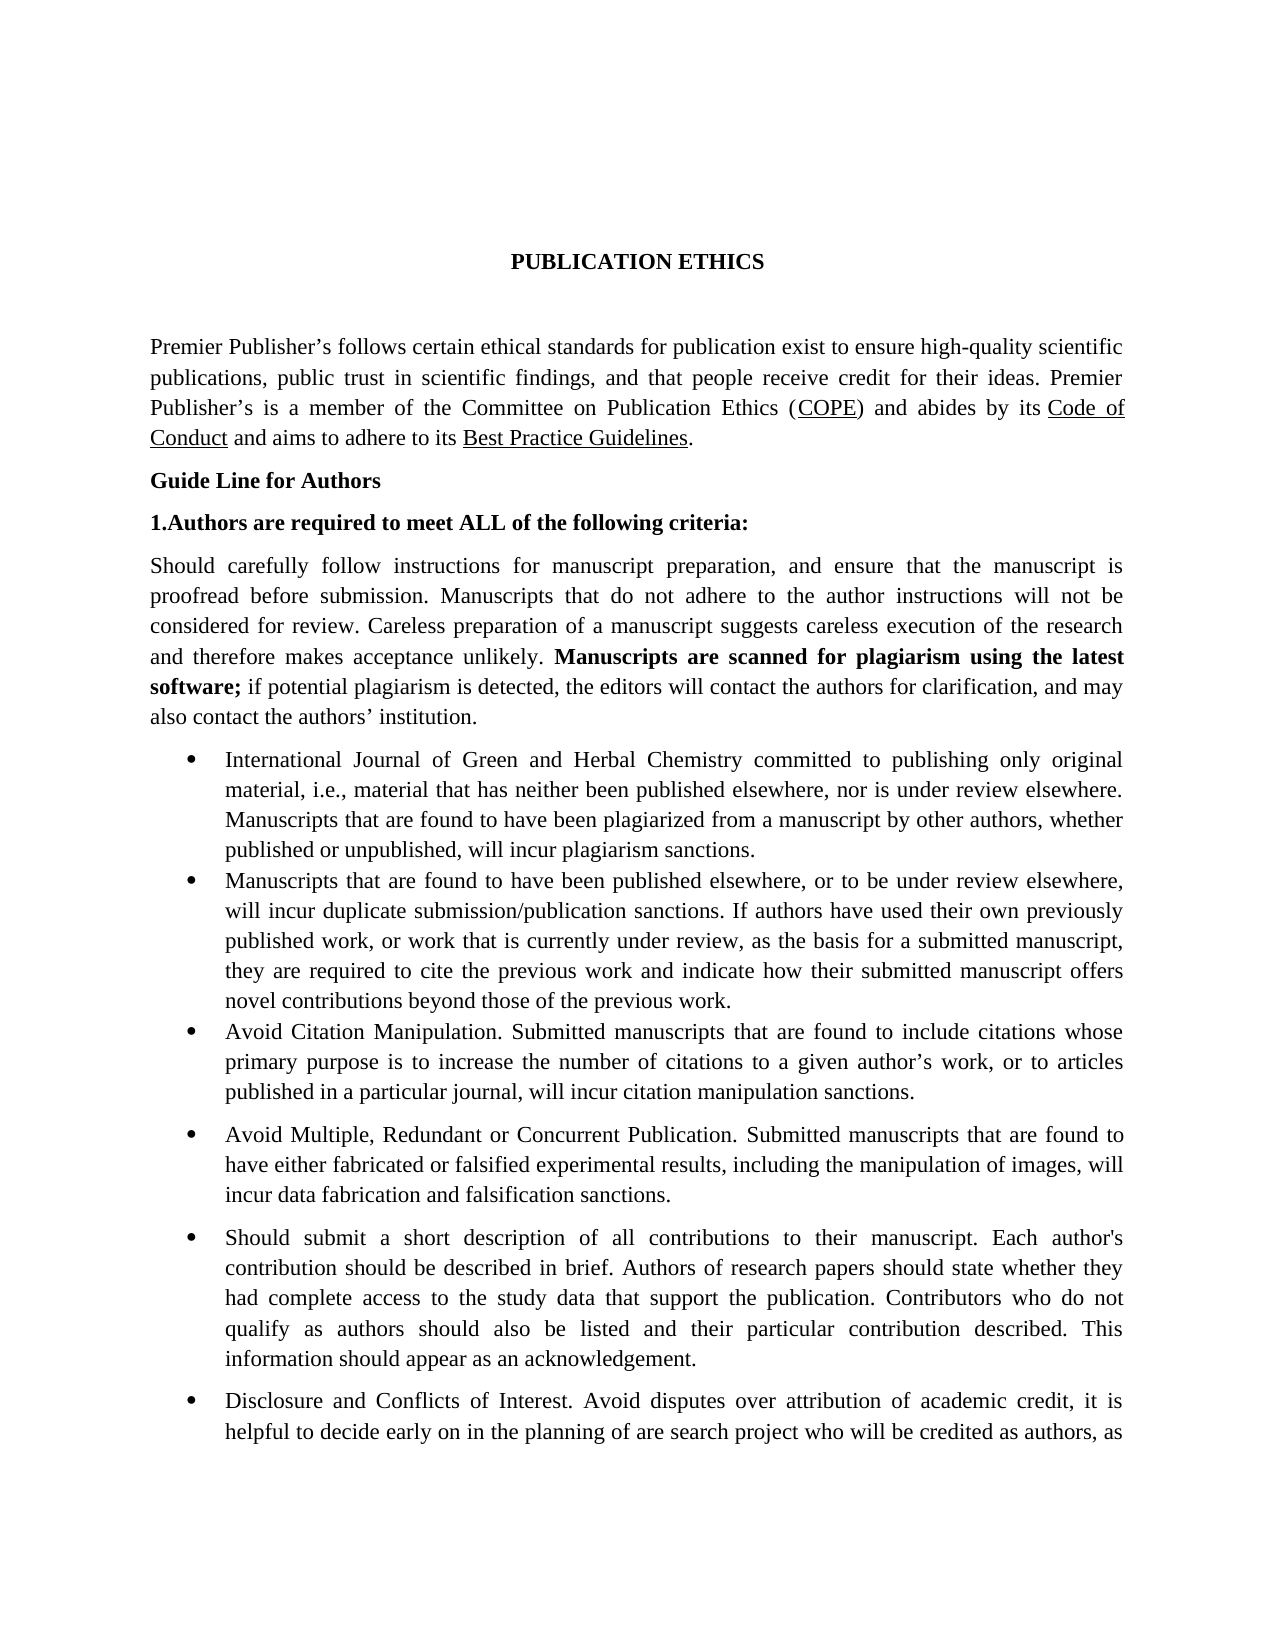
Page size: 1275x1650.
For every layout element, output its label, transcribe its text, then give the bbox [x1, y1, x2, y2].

list Manuscripts that are found to have been published elsewhere, or to be under review elsewhere, will incur duplicate submission/publication sanctions. If authors have used their own previously published work, or work that is currently under review, as the basis for a submitted manuscript, they are required to cite the previous work and indicate how their submitted manuscript offers novel contributions beyond those of the previous work. [187, 867, 1125, 1014]
list Should submit a short description of all contributions to their manuscript. Each author's contribution should be described in brief. Authors of research papers should state whether they had complete access to the study data that support the publication. Contributors who do not qualify as authors should also be listed and their particular contribution described. This information should appear as an acknowledgement. [187, 1224, 1125, 1371]
list Avoid Citation Manipulation. Submitted manuscripts that are found to include citations whose primary purpose is to increase the number of citations to a given author’s work, or to articles published in a particular journal, will incur citation manipulation sanctions. [187, 1018, 1125, 1104]
text PUBLICATION ETHICS [150, 248, 1125, 274]
list International Journal of Green and Herbal Chemistry committed to publishing only original material, i.e., material that has neither been published elsewhere, nor is under review elsewhere. Manuscripts that are found to have been plagiarized from a manuscript by other authors, whether published or unpublished, will incur plagiarism sanctions. [187, 746, 1125, 863]
text Should carefully follow instructions for manuscript preparation, and ensure that the manuscript is proofread before submission. Manuscripts that do not adhere to the author instructions will not be considered for review. Careless preparation of a manuscript suggests careless execution of the research and therefore makes acceptance unlikely. Manuscripts are scanned for plagiarism using the latest software; if potential plagiarism is detected, the editors will contact the authors for clarification, and may also contact the authors’ institution. [150, 552, 1125, 729]
text Guide Line for Authors [150, 467, 1125, 493]
text 1.Authors are required to meet ALL of the following criteria: [150, 509, 1125, 536]
text Premier Publisher’s follows certain ethical standards for publication exist to ensure high-quality scientific publications, public trust in scientific findings, and that people receive credit for their ideas. Premier Publisher’s is a member of the Committee on Publication Ethics (COPE) and abides by its Code of Conduct and aims to adhere to its Best Practice Guidelines. [150, 333, 1125, 450]
list Avoid Multiple, Redundant or Concurrent Publication. Submitted manuscripts that are found to have either fabricated or falsified experimental results, including the manipulation of images, will incur data fabrication and falsification sanctions. [187, 1121, 1125, 1208]
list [187, 1387, 1125, 1444]
